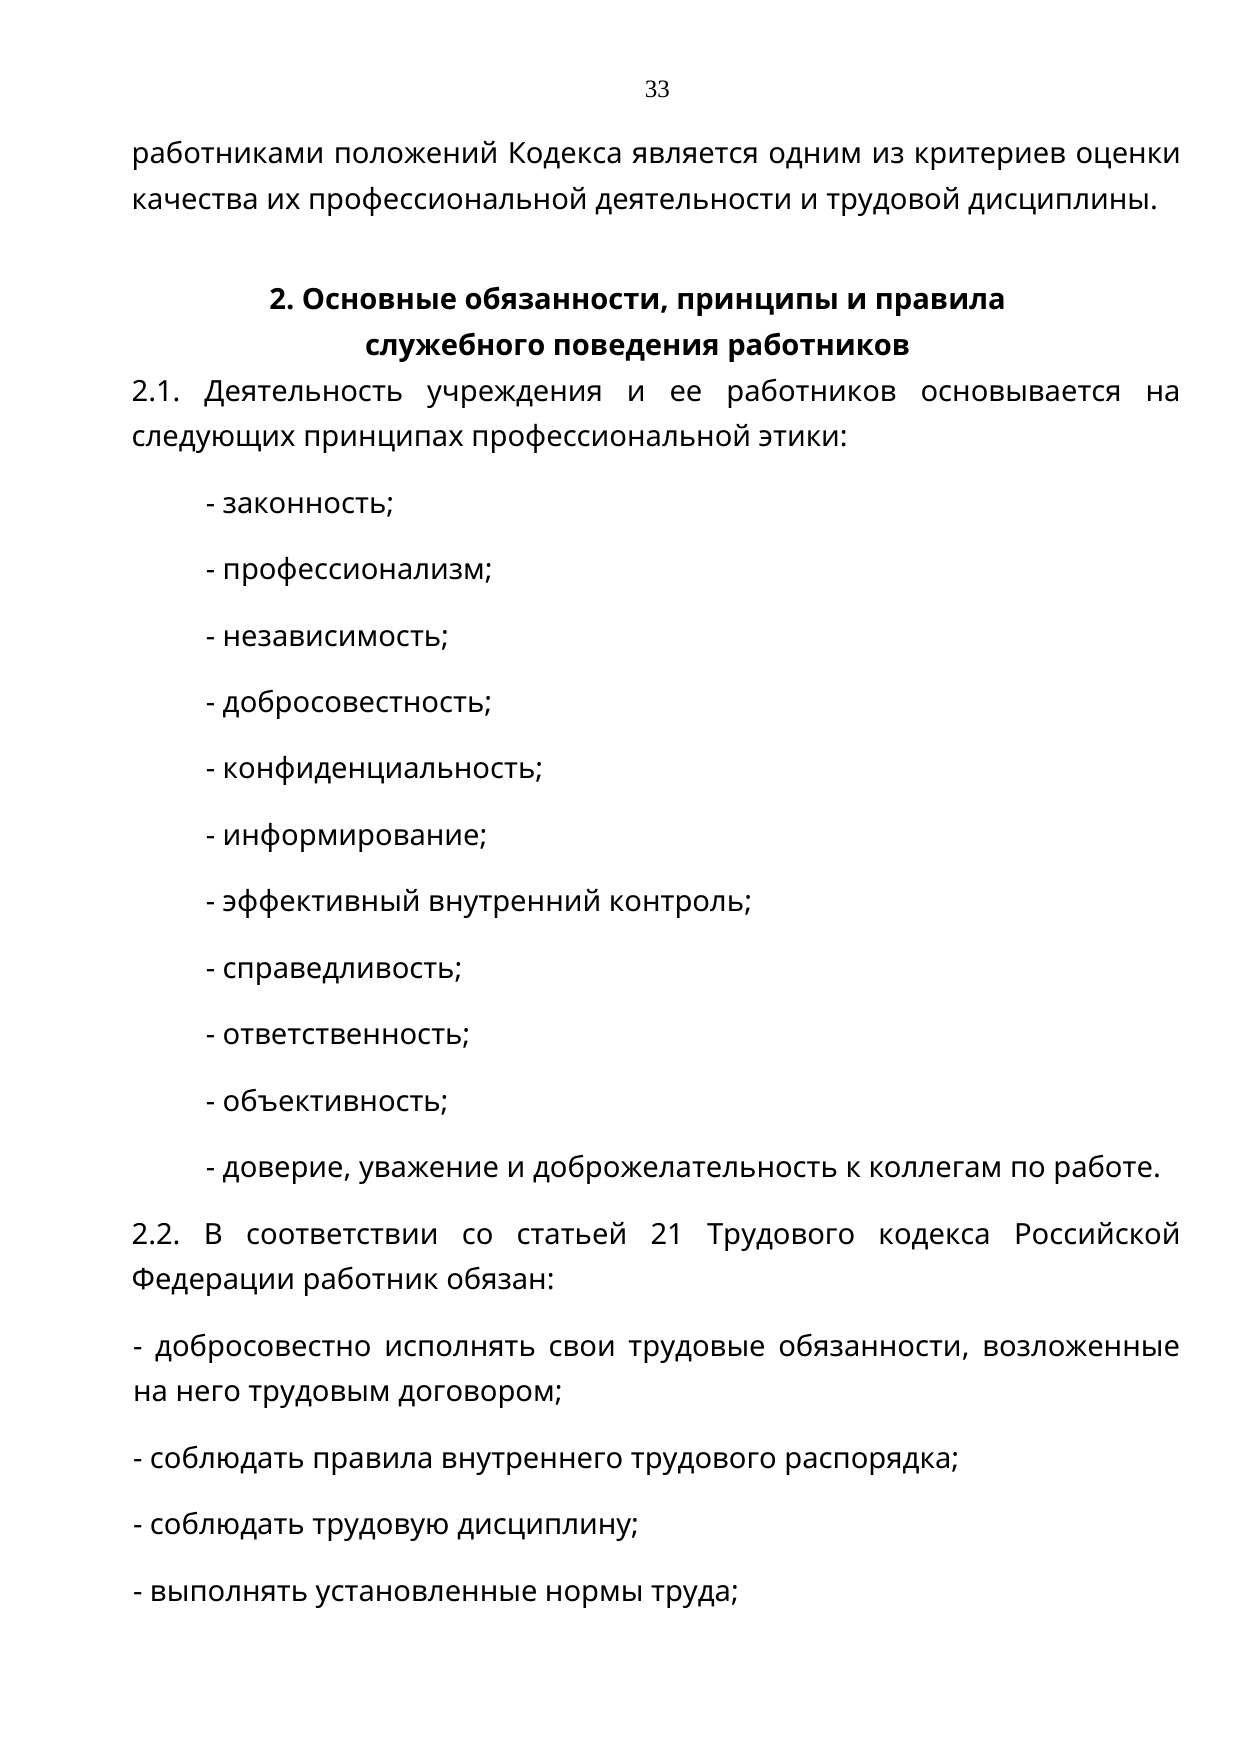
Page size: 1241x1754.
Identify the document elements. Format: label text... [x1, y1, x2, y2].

text - соблюдать трудовую дисциплину; [133, 1503, 1181, 1543]
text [131, 133, 1181, 218]
text - добросовестность; [206, 681, 1181, 721]
text - доверие, уважение и доброжелательность к коллегам по работе. [206, 1146, 1181, 1186]
text - добросовестно исполнять свои трудовые обязанности, возложенные на него трудовым договором; [133, 1325, 1181, 1410]
text - законность; [206, 482, 1181, 522]
text - информирование; [206, 814, 1181, 854]
text - независимость; [206, 615, 1181, 654]
text 2.2. В соответствии со статьей 21 Трудового кодекса Российской Федерации работник обязан: [131, 1213, 1181, 1298]
text - справедливость; [206, 947, 1181, 987]
text - конфиденциальность; [206, 748, 1181, 787]
text 2.1. Деятельность учреждения и ее работников основывается на следующих принципах профессиональной этики: [131, 370, 1181, 455]
subtitle 2. Основные обязанности, принципы и правила [133, 278, 1142, 318]
text - объективность; [206, 1080, 1181, 1120]
subtitle служебного поведения работников [133, 324, 1142, 363]
text - выполнять установленные нормы труда; [133, 1570, 1181, 1610]
text - профессионализм; [206, 548, 1181, 588]
text - эффективный внутренний контроль; [206, 881, 1181, 920]
text - соблюдать правила внутреннего трудового распорядка; [133, 1437, 1181, 1477]
text - ответственность; [206, 1013, 1181, 1053]
